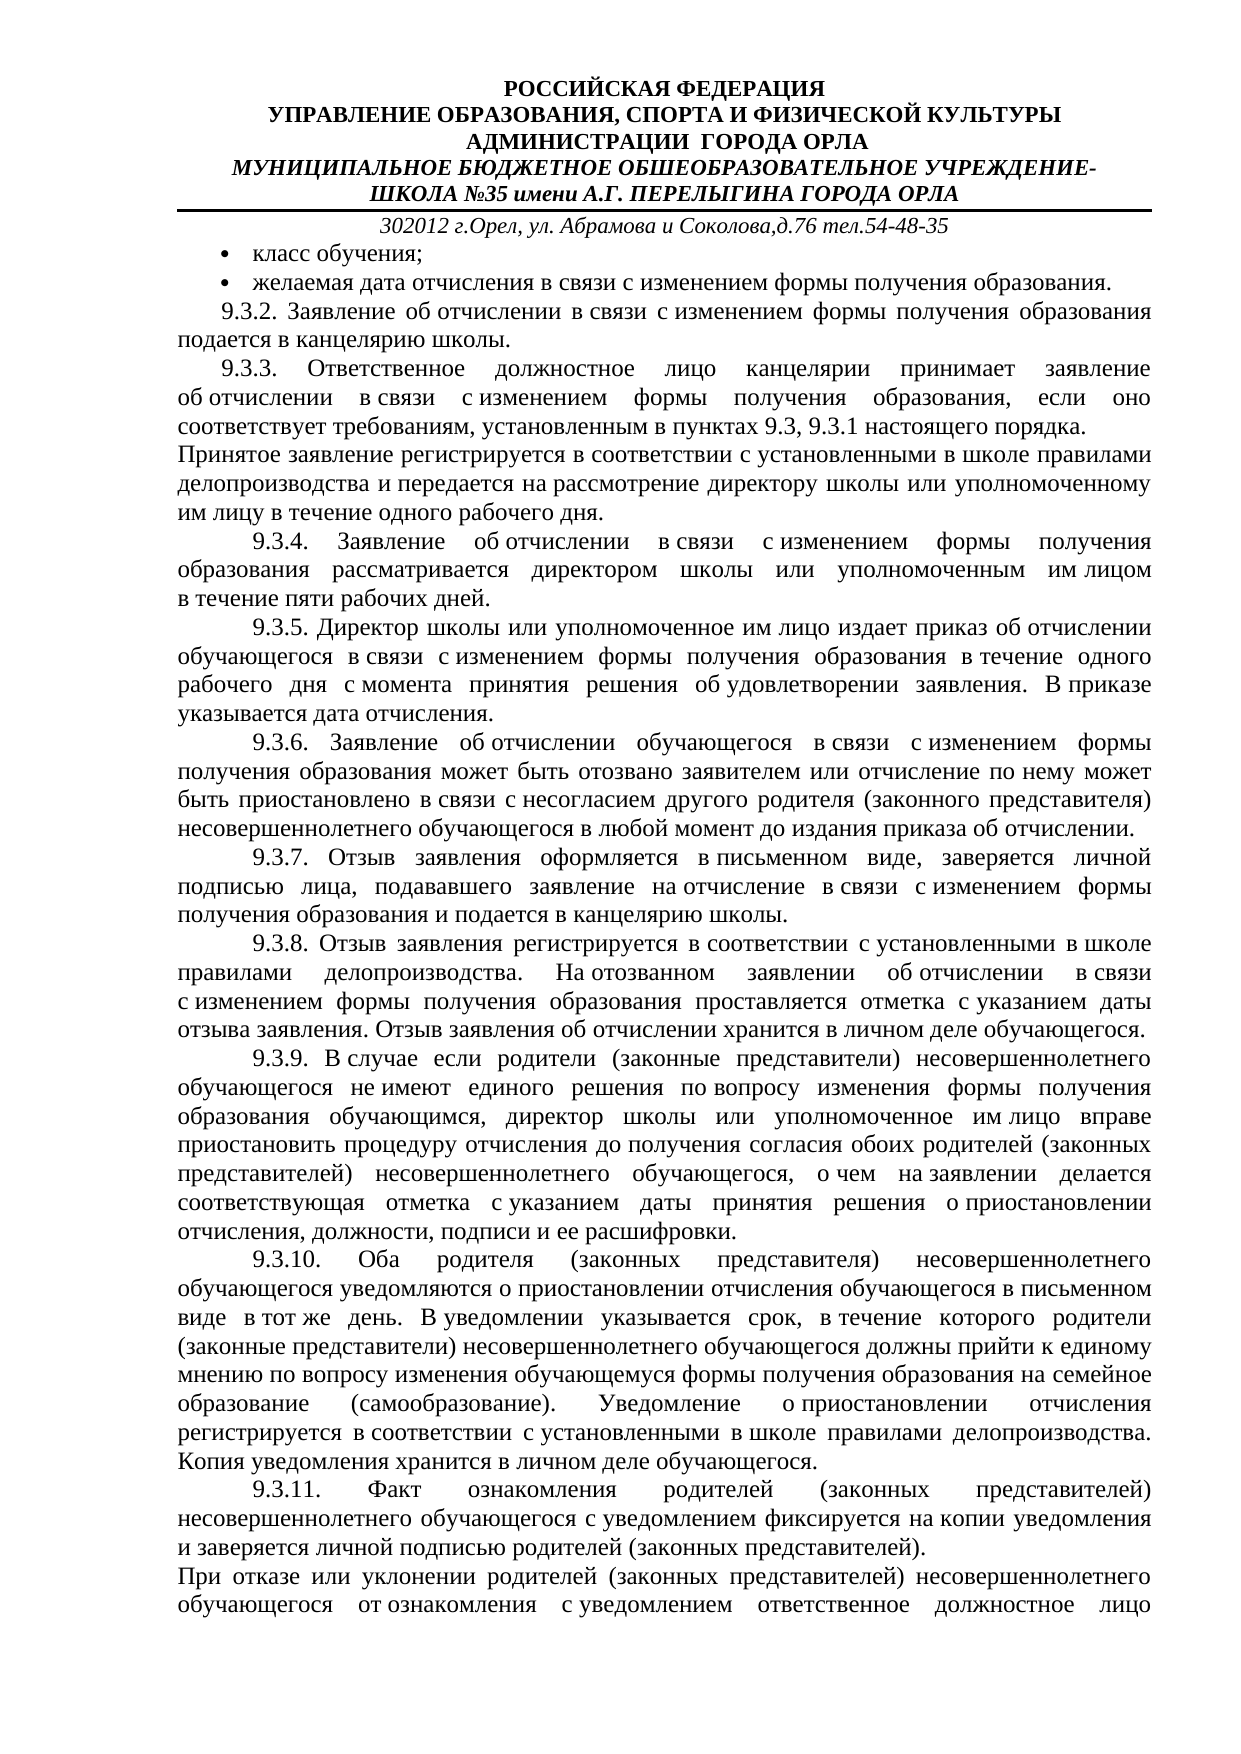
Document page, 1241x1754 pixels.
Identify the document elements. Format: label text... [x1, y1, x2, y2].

text 9.3.4. Заявление об отчислении в связи с изменением формы получения образования рассматривается директором школы или уполномоченным им лицом в течение пяти рабочих дней. [177, 526, 1152, 612]
text 9.3.7. Отзыв заявления оформляется в письменном виде, заверяется личной подписью лица, подававшего заявление на отчисление в связи с изменением формы получения образования и подается в канцелярию школы. [177, 842, 1152, 928]
text Принятое заявление регистрируется в соответствии с установленными в школе правилами делопроизводства и передается на рассмотрение директору школы или уполномоченному им лицу в течение одного рабочего дня. [177, 439, 1152, 526]
text 9.3.2. Заявление об отчислении в связи с изменением формы получения образования подается в канцелярию школы. [177, 296, 1152, 353]
list желаемая дата отчисления в связи с изменением формы получения образования. [221, 267, 1133, 296]
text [177, 1561, 1152, 1618]
text 9.3.5. Директор школы или уполномоченное им лицо издает приказ об отчислении обучающегося в связи с изменением формы получения образования в течение одного рабочего дня с момента принятия решения об удовлетворении заявления. В приказе указывается дата отчисления. [177, 612, 1152, 727]
text 9.3.11. Факт ознакомления родителей (законных представителей) несовершеннолетнего обучающегося с уведомлением фиксируется на копии уведомления и заверяется личной подписью родителей (законных представителей). [177, 1474, 1152, 1561]
text 9.3.9. В случае если родители (законные представители) несовершеннолетнего обучающегося не имеют единого решения по вопросу изменения формы получения образования обучающимся, директор школы или уполномоченное им лицо вправе приостановить процедуру отчисления до получения согласия обоих родителей (законных представителей) несовершеннолетнего обучающегося, о чем на заявлении делается соответствующая отметка с указанием даты принятия решения о приостановлении отчисления, должности, подписи и ее расшифровки. [177, 1043, 1152, 1244]
list класс обучения; [221, 238, 1133, 267]
text 9.3.6. Заявление об отчислении обучающегося в связи с изменением формы получения образования может быть отозвано заявителем или отчисление по нему может быть приостановлено в связи с несогласием другого родителя (законного представителя) несовершеннолетнего обучающегося в любой момент до издания приказа об отчислении. [177, 727, 1152, 842]
text 9.3.10. Оба родителя (законных представителя) несовершеннолетнего обучающегося уведомляются о приостановлении отчисления обучающегося в письменном виде в тот же день. В уведомлении указывается срок, в течение которого родители (законные представители) несовершеннолетнего обучающегося должны прийти к единому мнению по вопросу изменения обучающемуся формы получения образования на семейное образование (самообразование). Уведомление о приостановлении отчисления регистрируется в соответствии с установленными в школе правилами делопроизводства. Копия уведомления хранится в личном деле обучающегося. [177, 1244, 1152, 1474]
text 9.3.3. Ответственное должностное лицо канцелярии принимает заявление об отчислении в связи с изменением формы получения образования, если оно соответствует требованиям, установленным в пунктах 9.3, 9.3.1 настоящего порядка. [177, 353, 1152, 439]
text 9.3.8. Отзыв заявления регистрируется в соответствии с установленными в школе правилами делопроизводства. На отозванном заявлении об отчислении в связи с изменением формы получения образования проставляется отметка с указанием даты отзыва заявления. Отзыв заявления об отчислении хранится в личном деле обучающегося. [177, 928, 1152, 1043]
